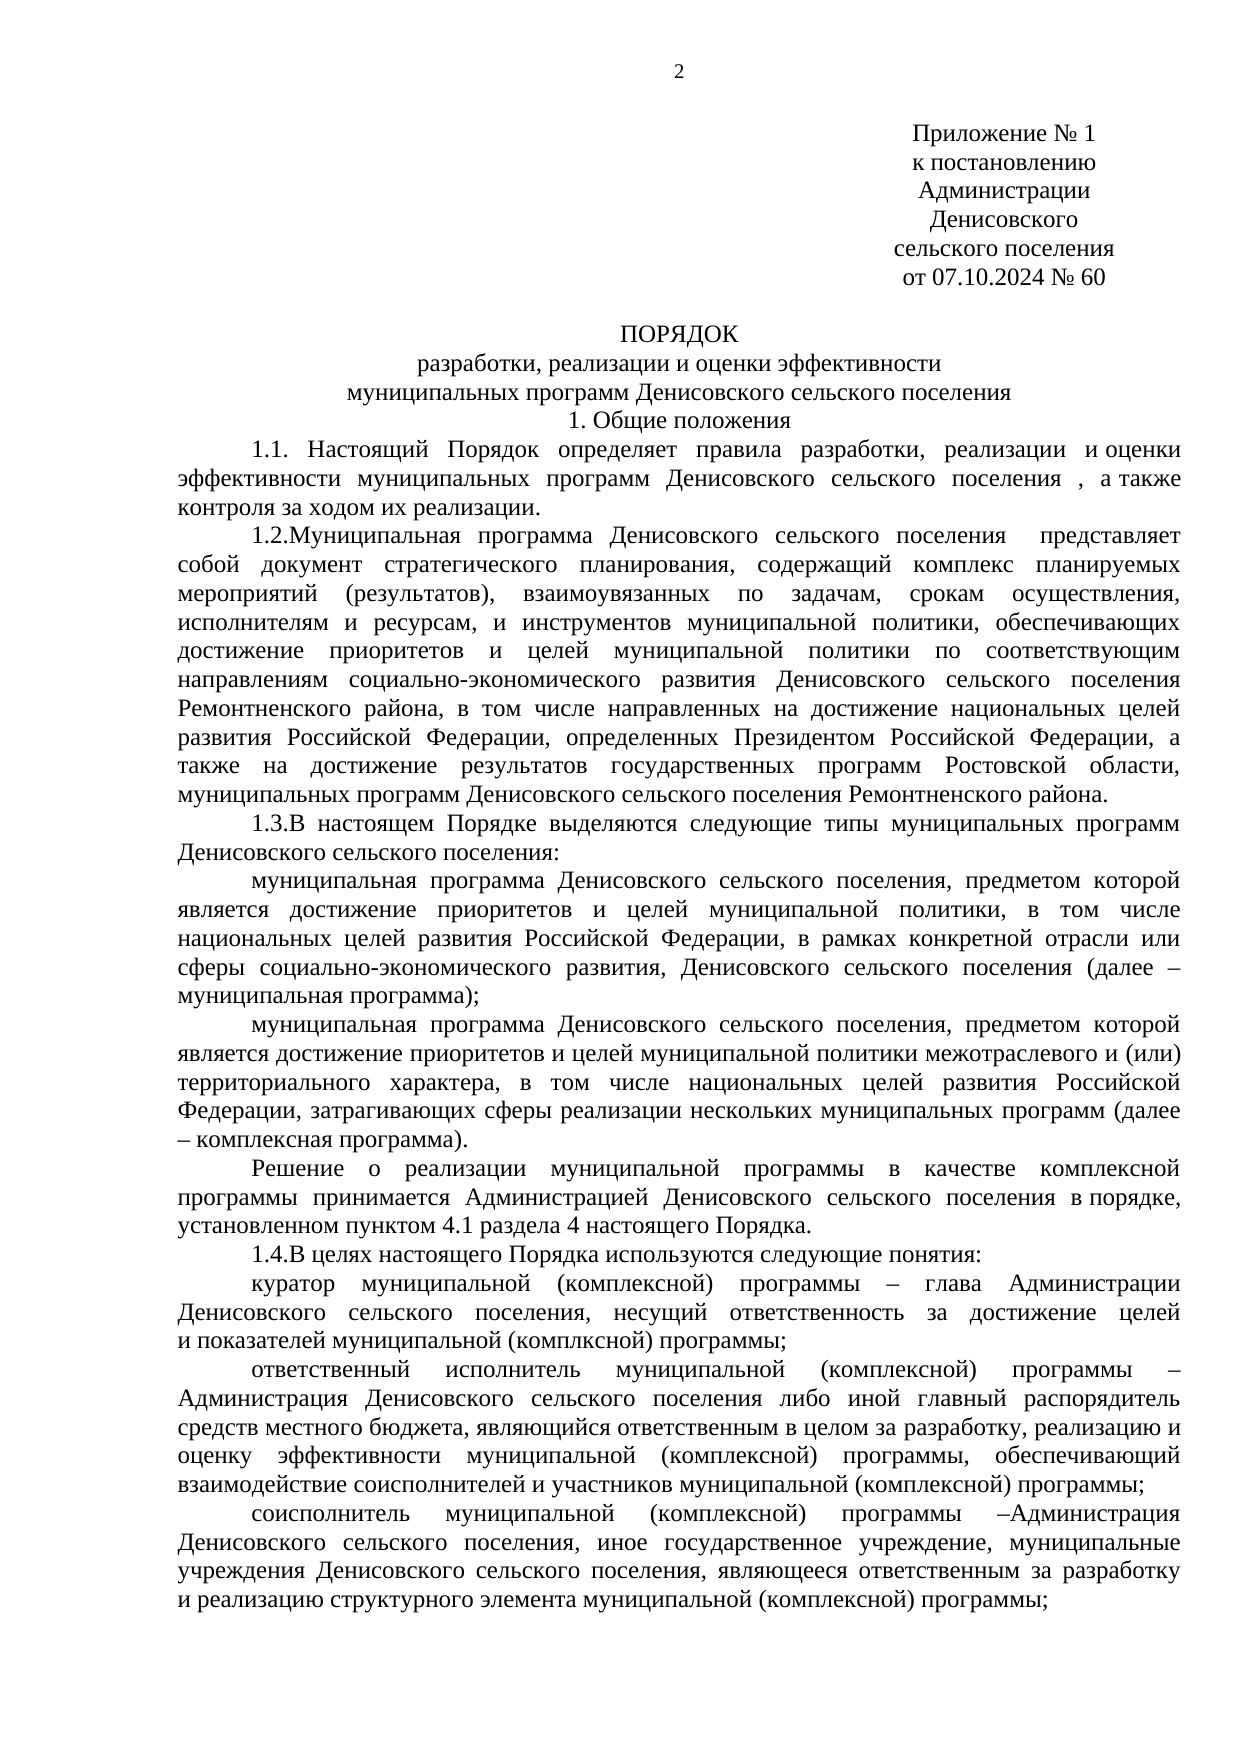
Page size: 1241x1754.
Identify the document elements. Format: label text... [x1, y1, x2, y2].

text муниципальных программ Денисовского сельского поселения [177, 377, 1181, 406]
text разработки, реализации и оценки эффективности [177, 348, 1181, 377]
text 1.3.В настоящем Порядке выделяются следующие типы муниципальных программ Денисовского сельского поселения: [177, 808, 1181, 866]
text муниципальная программа Денисовского сельского поселения, предметом которой является достижение приоритетов и целей муниципальной политики межотраслевого и (или) территориального характера, в том числе национальных целей развития Российской Федерации, затрагивающих сферы реализации нескольких муниципальных программ (далее – комплексная программа). [177, 1009, 1181, 1153]
text Решение о реализации муниципальной программы в качестве комплексной программы принимается Администрацией Денисовского сельского поселения в порядке, установленном пунктом 4.1 раздела 4 настоящего Порядка. [177, 1153, 1181, 1239]
text ПОРЯДОК [177, 319, 1181, 348]
text муниципальная программа Денисовского сельского поселения, предметом которой является достижение приоритетов и целей муниципальной политики, в том числе национальных целей развития Российской Федерации, в рамках конкретной отрасли или сферы социально-экономического развития, Денисовского сельского поселения (далее – муниципальная программа); [177, 866, 1181, 1009]
text к постановлению [177, 147, 1181, 176]
text 1.4.В целях настоящего Порядка используются следующие понятия: [177, 1239, 1181, 1268]
text Администрации [177, 176, 1181, 204]
text соисполнитель муниципальной (комплексной) программы –Администрация Денисовского сельского поселения, иное государственное учреждение, муниципальные учреждения Денисовского сельского поселения, являющееся ответственным за разработку и реализацию структурного элемента муниципальной (комплексной) программы; [177, 1498, 1181, 1613]
text 1.2.Муниципальная программа Денисовского сельского поселения представляет собой документ стратегического планирования, содержащий комплекс планируемых мероприятий (результатов), взаимоувязанных по задачам, срокам осуществления, исполнителям и ресурсам, и инструментов муниципальной политики, обеспечивающих достижение приоритетов и целей муниципальной политики по соответствующим направлениям социально-экономического развития Денисовского сельского поселения Ремонтненского района, в том числе направленных на достижение национальных целей развития Российской Федерации, определенных Президентом Российской Федерации, а также на достижение результатов государственных программ Ростовской области, муниципальных программ Денисовского сельского поселения Ремонтненского района. [177, 521, 1181, 808]
text Денисовского [177, 204, 1181, 233]
text ответственный исполнитель муниципальной (комплексной) программы – Администрация Денисовского сельского поселения либо иной главный распорядитель средств местного бюджета, являющийся ответственным в целом за разработку, реализацию и оценку эффективности муниципальной (комплексной) программы, обеспечивающий взаимодействие соисполнителей и участников муниципальной (комплексной) программы; [177, 1354, 1181, 1498]
text 1.1. Настоящий Порядок определяет правила разработки, реализации и оценки эффективности муниципальных программ Денисовского сельского поселения , а также контроля за ходом их реализации. [177, 434, 1181, 521]
subtitle 1. Общие положения [177, 406, 1181, 434]
text сельского поселения [177, 233, 1181, 262]
text Приложение № 1 [177, 118, 1181, 147]
text куратор муниципальной (комплексной) программы – глава Администрации Денисовского сельского поселения, несущий ответственность за достижение целей и показателей муниципальной (комплксной) программы; [177, 1268, 1181, 1354]
text от 07.10.2024 № 60 [177, 262, 1181, 291]
